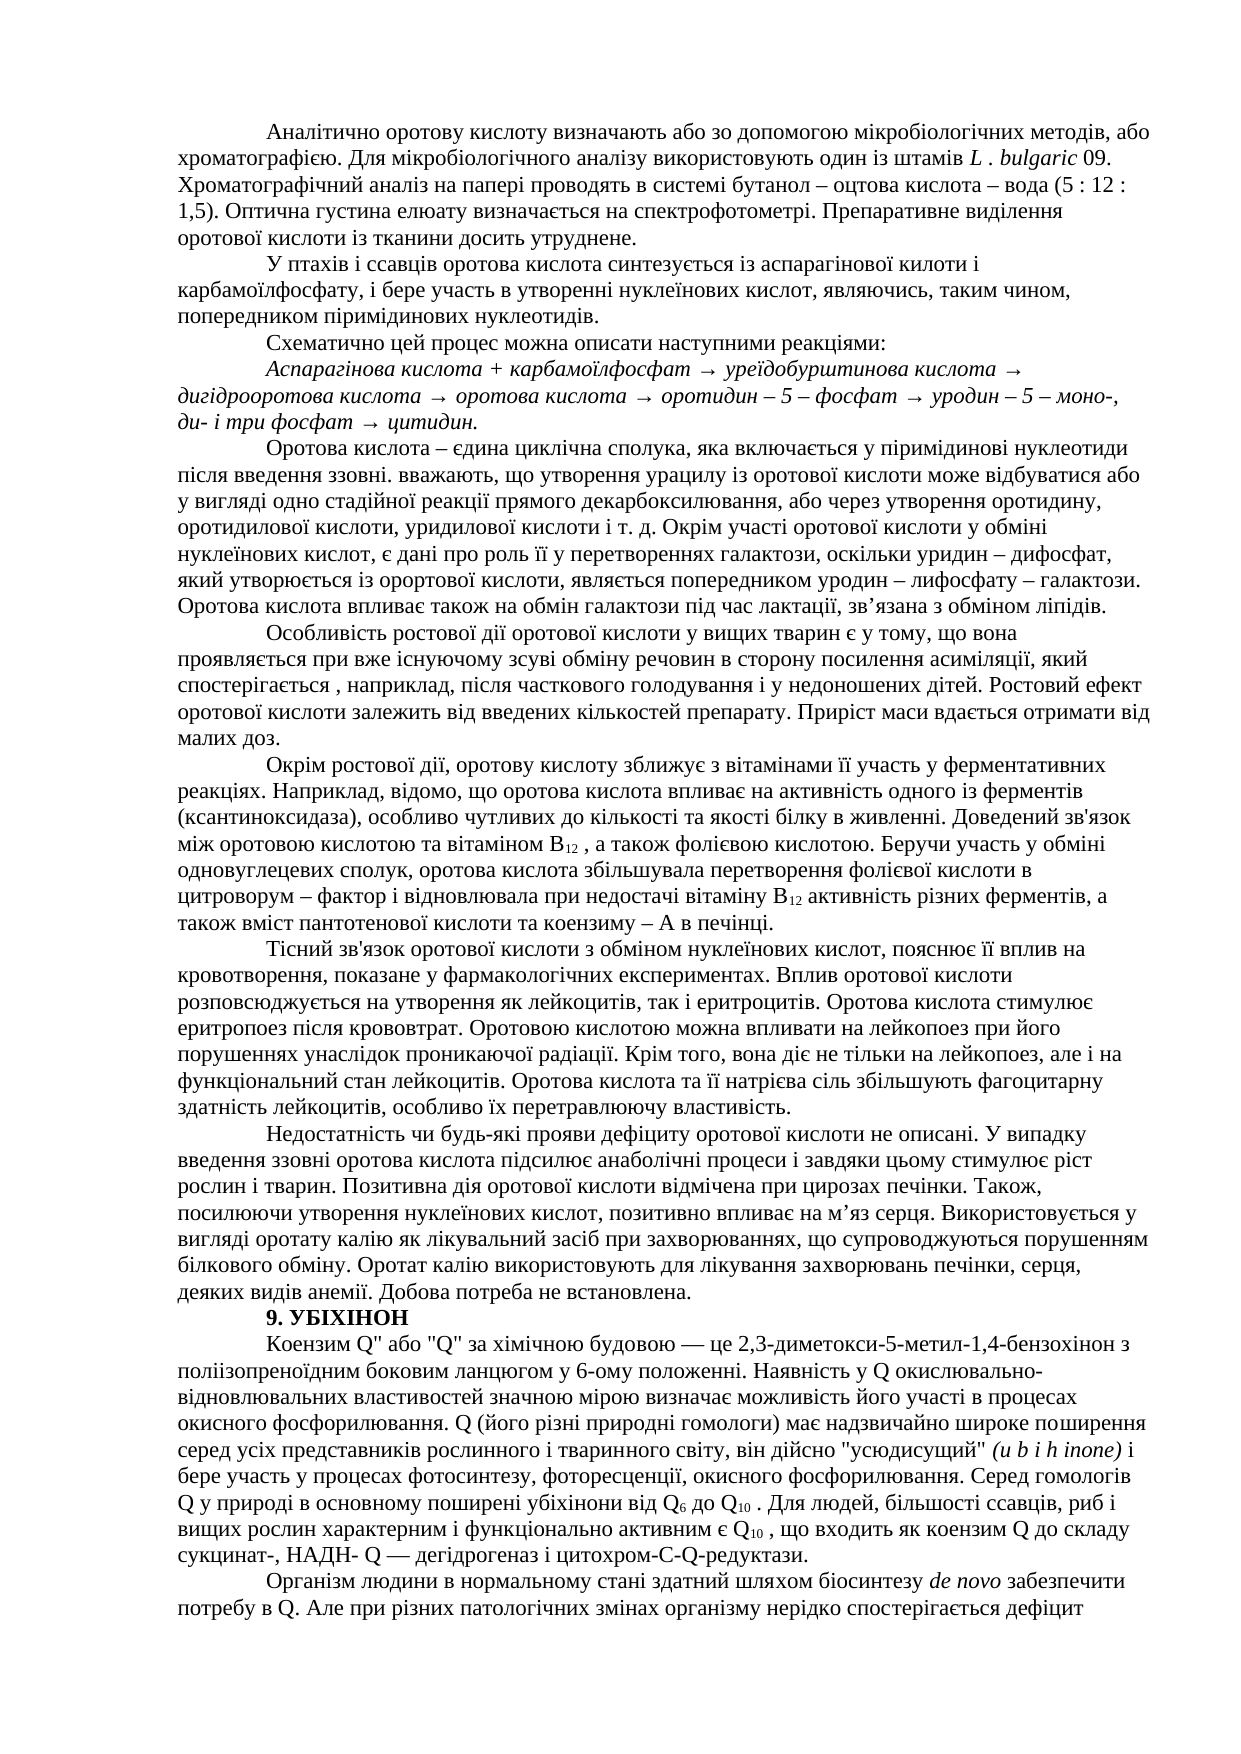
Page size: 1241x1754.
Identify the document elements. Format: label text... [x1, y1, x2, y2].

text Тісний зв'язок оротової кислоти з обміном нуклеїнових кислот, пояснює її вплив на кровотворення, показане у фармакологічних експериментах. Вплив оротової кислоти розповсюджується на утворення як лейкоцитів, так і еритроцитів. Оротова кислота стимулює еритропоез після крововтрат. Оротовою кислотою можна впливати на лейкопоез при його порушеннях унаслідок проникаючої радіації. Крім того, вона діє не тільки на лейкопоез, але і на функціональний стан лейкоцитів. Оротова кислота та її натрієва сіль збільшують фагоцитарну здатність лейкоцитів, особливо їх перетравлюючу властивість. [177, 935, 1152, 1119]
text 9. УБІХІНОН [177, 1304, 1152, 1330]
text Недостатність чи будь-які прояви дефіциту оротової кислоти не описані. У випадку введення ззовні оротова кислота підсилює анаболічні процеси і завдяки цьому стимулює ріст рослин і тварин. Позитивна дія оротової кислоти відмічена при цирозах печінки. Також, посилюючи утворення нуклеїнових кислот, позитивно впливає на м’яз серця. Використовується у вигляді оротату калію як лікувальний засіб при захворюваннях, що супроводжуються порушенням білкового обміну. Оротат калію використовують для лікування захворювань печінки, серця, деяких видів анемії. Добова потреба не встановлена. [177, 1119, 1152, 1304]
text Особливість ростової дії оротової кислоти у вищих тварин є у тому, що вона проявляється при вже існуючому зсуві обміну речовин в сторону посилення асиміляції, який спостерігається , наприклад, після часткового голодування і у недоношених дітей. Ростовий ефект оротової кислоти залежить від введених кількостей препарату. Приріст маси вдається отримати від малих доз. [177, 619, 1152, 751]
text У птахів і ссавців оротова кислота синтезується із аспарагінової килоти і карбамоїлфосфату, і бере участь в утворенні нуклеїнових кислот, являючись, таким чином, попередником піримідинових нуклеотидів. [177, 250, 1152, 329]
text Коензим Q" або "Q" за хімічною будовою — це 2,3-диметокси-5-метил-1,4-бензохінон з поліізопреноїдним боковим ланцюгом у 6-ому положенні. Наявність у Q окислювально-відновлювальних властивостей значною мірою визначає можливість його участі в процесах окисного фосфорилювання. Q (його різні природні гомологи) має надзвичайно широке поширення серед усіх представників рослинного і тваринного світу, він дійсно "усюдисущий" (и b і h іпопе) і бере участь у процесах фотосинтезу, фотореcценції, окисного фосфорилювання. Серед гомологів Q у природі в основному поширені убіхінони від Q6 до Q10 . Для людей, більшості ссавців, риб і вищих рослин характерним і функціонально активним є Q10 , що входить як коензим Q до складу сукцинат-, НАДН- Q — дегідрогеназ і цитохром-C-Q-редуктази. [177, 1330, 1152, 1568]
text Схематично цей процес можна описати наступними реакціями: [177, 329, 1152, 355]
text Аналітично оротову кислоту визначають або зо допомогою мікробіологічних методів, або хроматографією. Для мікробіологічного аналізу використовують один із штамів L . bulgaric 09. Хроматографічний аналіз на папері проводять в системі бутанол – оцтова кислота – вода (5 : 12 : 1,5). Оптична густина елюату визначається на спектрофотометрі. Препаративне виділення оротової кислоти із тканини досить утруднене. [177, 118, 1152, 250]
text Аспарагінова кислота + карбамоїлфосфат → уреїдобурштинова кислота → дигідрооротова кислота → оротова кислота → оротидин – 5 – фосфат → уродин – 5 – моно-, ди- і три фосфат → цитидин. [177, 355, 1152, 434]
text Окрім ростової дії, оротову кислоту зближує з вітамінами її участь у ферментативних реакціях. Наприклад, відомо, що оротова кислота впливає на активність одного із ферментів (ксантиноксидаза), особливо чутливих до кількості та якості білку в живленні. Доведений зв'язок між оротовою кислотою та вітаміном В12 , а також фолієвою кислотою. Беручи участь у обміні одновуглецевих сполук, оротова кислота збільшувала перетворення фолієвої кислоти в цитроворум – фактор і відновлювала при недостачі вітаміну В12 активність різних ферментів, а також вміст пантотенової кислоти та коензиму – А в печінці. [177, 751, 1152, 935]
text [177, 1568, 1152, 1620]
text Оротова кислота – єдина циклічна сполука, яка включається у піримідинові нуклеотиди після введення ззовні. вважають, що утворення урацилу із оротової кислоти може відбуватися або у вигляді одно стадійної реакції прямого декарбоксилювання, або через утворення оротидину, оротидилової кислоти, уридилової кислоти і т. д. Окрім участі оротової кислоти у обміні нуклеїнових кислот, є дані про роль її у перетвореннях галактози, оскільки уридин – дифосфат, який утворюється із орортової кислоти, являється попередником уродин – лифосфату – галактози. Оротова кислота впливає також на обмін галактози під час лактації, зв’язана з обміном ліпідів. [177, 434, 1152, 619]
